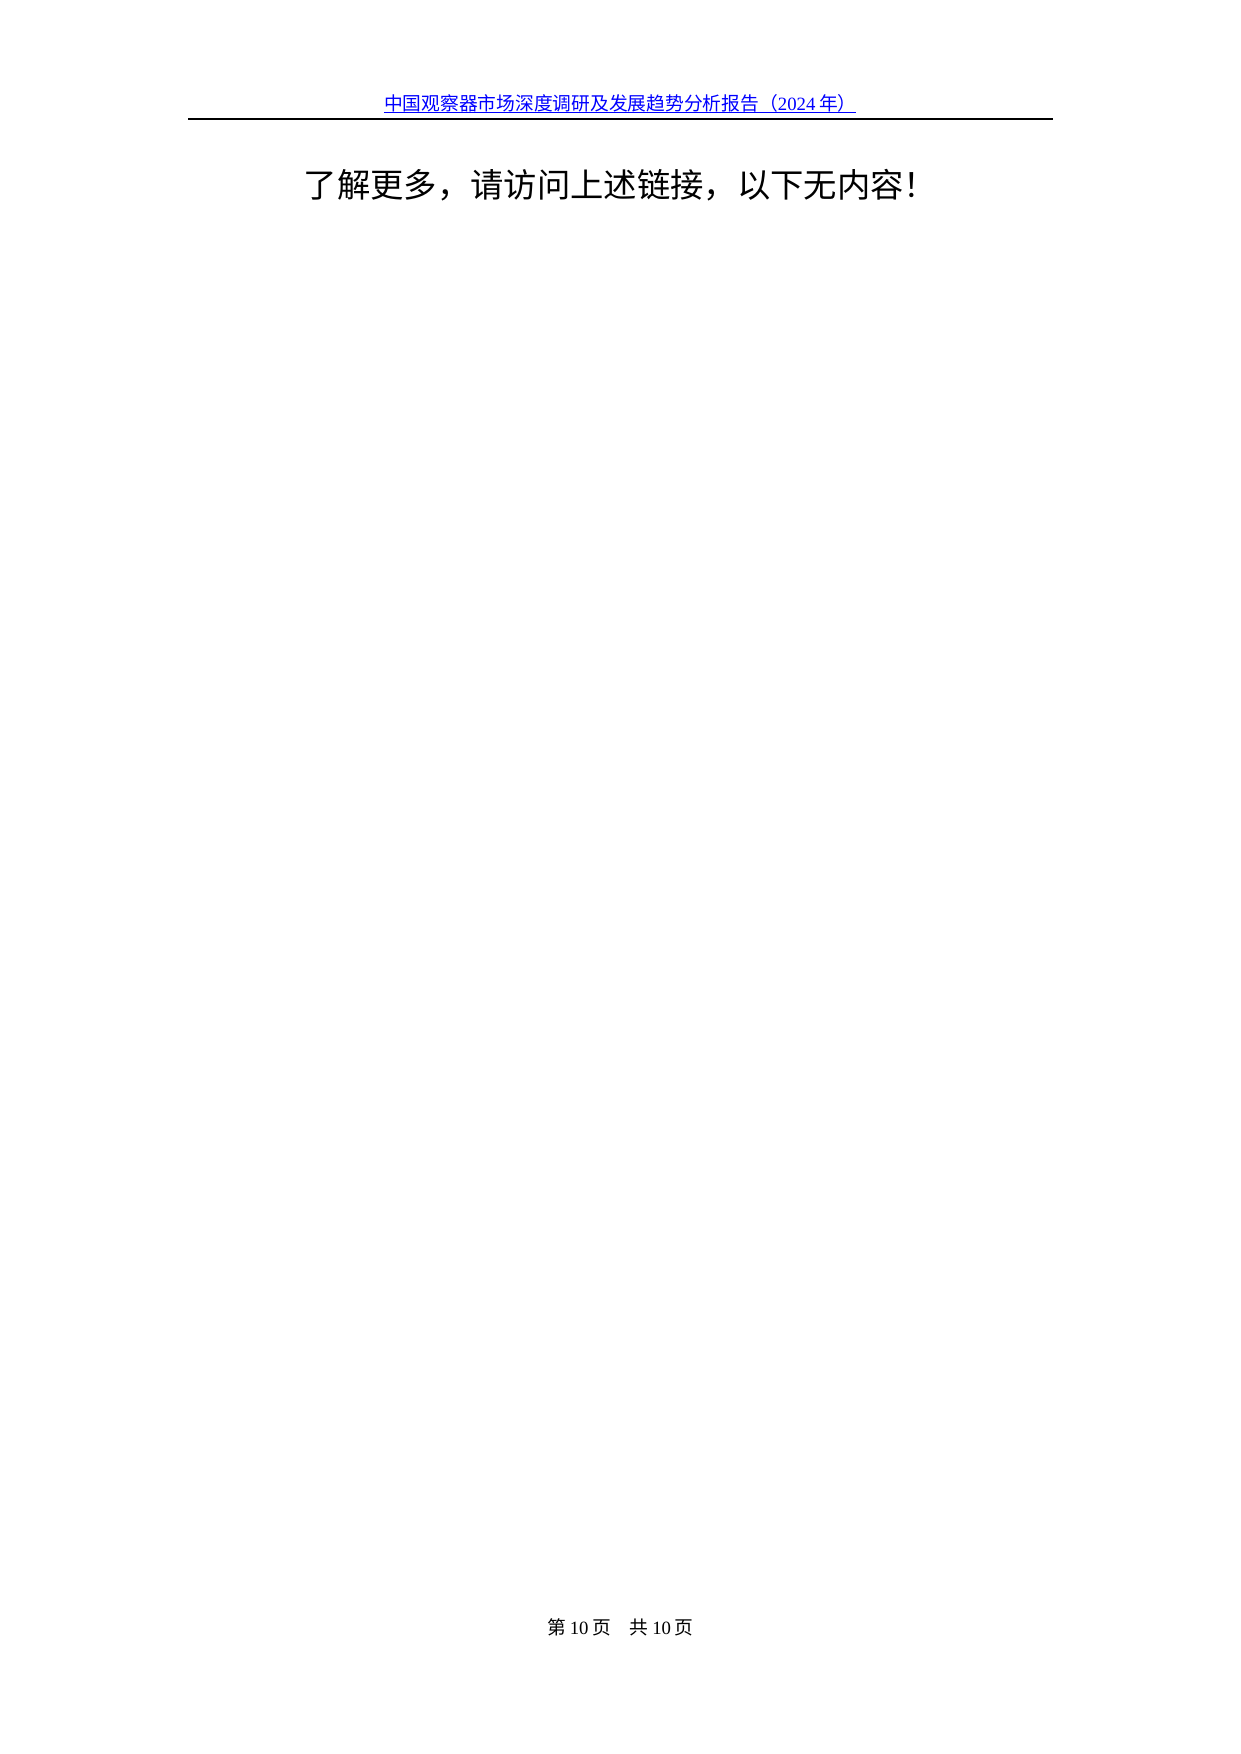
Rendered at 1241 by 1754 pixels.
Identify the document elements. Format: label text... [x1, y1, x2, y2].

title 了解更多，请访问上述链接，以下无内容！ [187, 150, 1053, 215]
